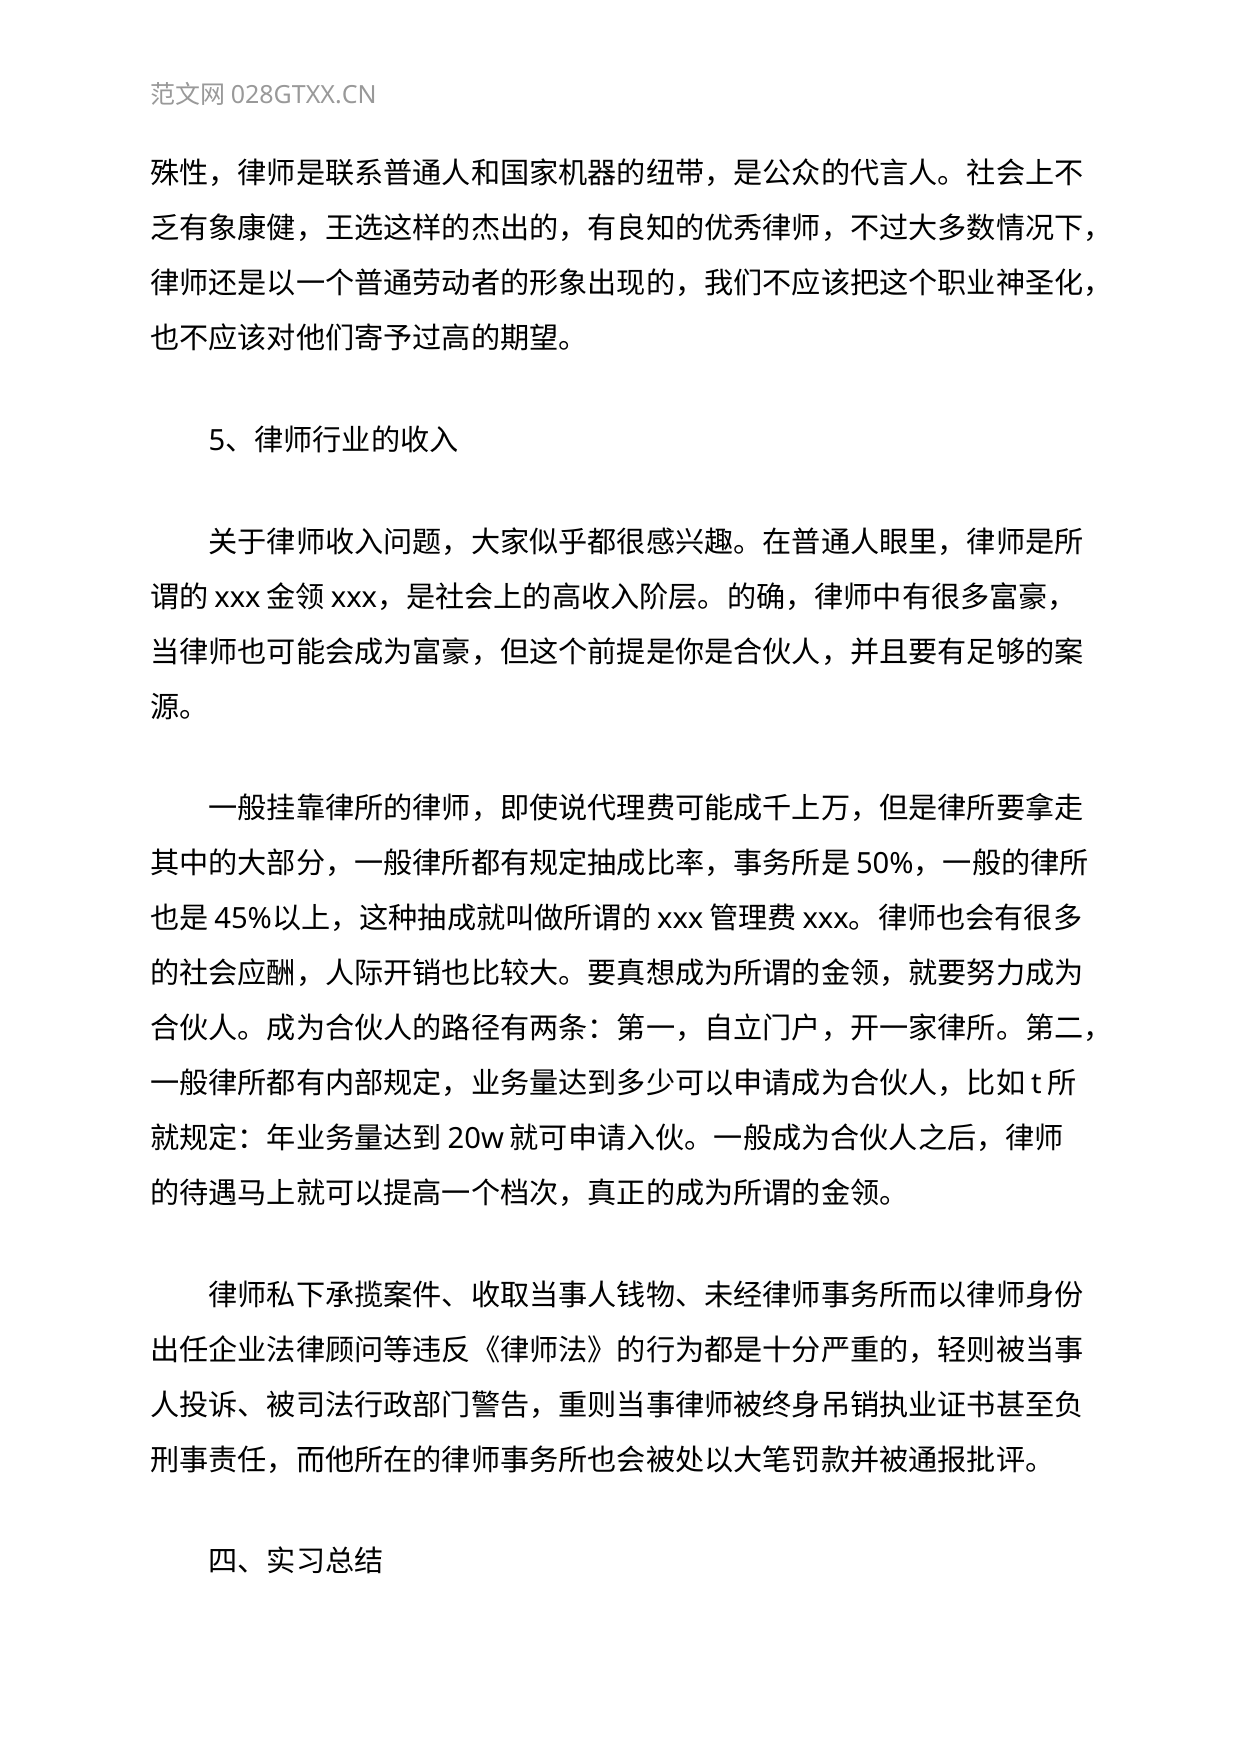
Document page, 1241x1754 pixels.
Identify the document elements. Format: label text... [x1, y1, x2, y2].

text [150, 150, 1090, 357]
text 一般挂靠律所的律师，即使说代理费可能成千上万，但是律所要拿走其中的大部分，一般律所都有规定抽成比率，事务所是50%，一般的律所也是45%以上，这种抽成就叫做所谓的xxx管理费xxx。律师也会有很多的社会应酬，人际开销也比较大。要真想成为所谓的金领，就要努力成为合伙人。成为合伙人的路径有两条：第一，自立门户，开一家律所。第二，一般律所都有内部规定，业务量达到多少可以申请成为合伙人，比如t所就规定：年业务量达到20w就可申请入伙。一般成为合伙人之后，律师的待遇马上就可以提高一个档次，真正的成为所谓的金领。 [150, 785, 1090, 1212]
text 5、律师行业的收入 [150, 416, 1090, 459]
text 四、实习总结 [150, 1538, 1090, 1580]
text 律师私下承揽案件、收取当事人钱物、未经律师事务所而以律师身份出任企业法律顾问等违反《律师法》的行为都是十分严重的，轻则被当事人投诉、被司法行政部门警告，重则当事律师被终身吊销执业证书甚至负刑事责任，而他所在的律师事务所也会被处以大笔罚款并被通报批评。 [150, 1271, 1090, 1478]
text 关于律师收入问题，大家似乎都很感兴趣。在普通人眼里，律师是所谓的xxx金领xxx，是社会上的高收入阶层。的确，律师中有很多富豪，当律师也可能会成为富豪，但这个前提是你是合伙人，并且要有足够的案源。 [150, 518, 1090, 726]
